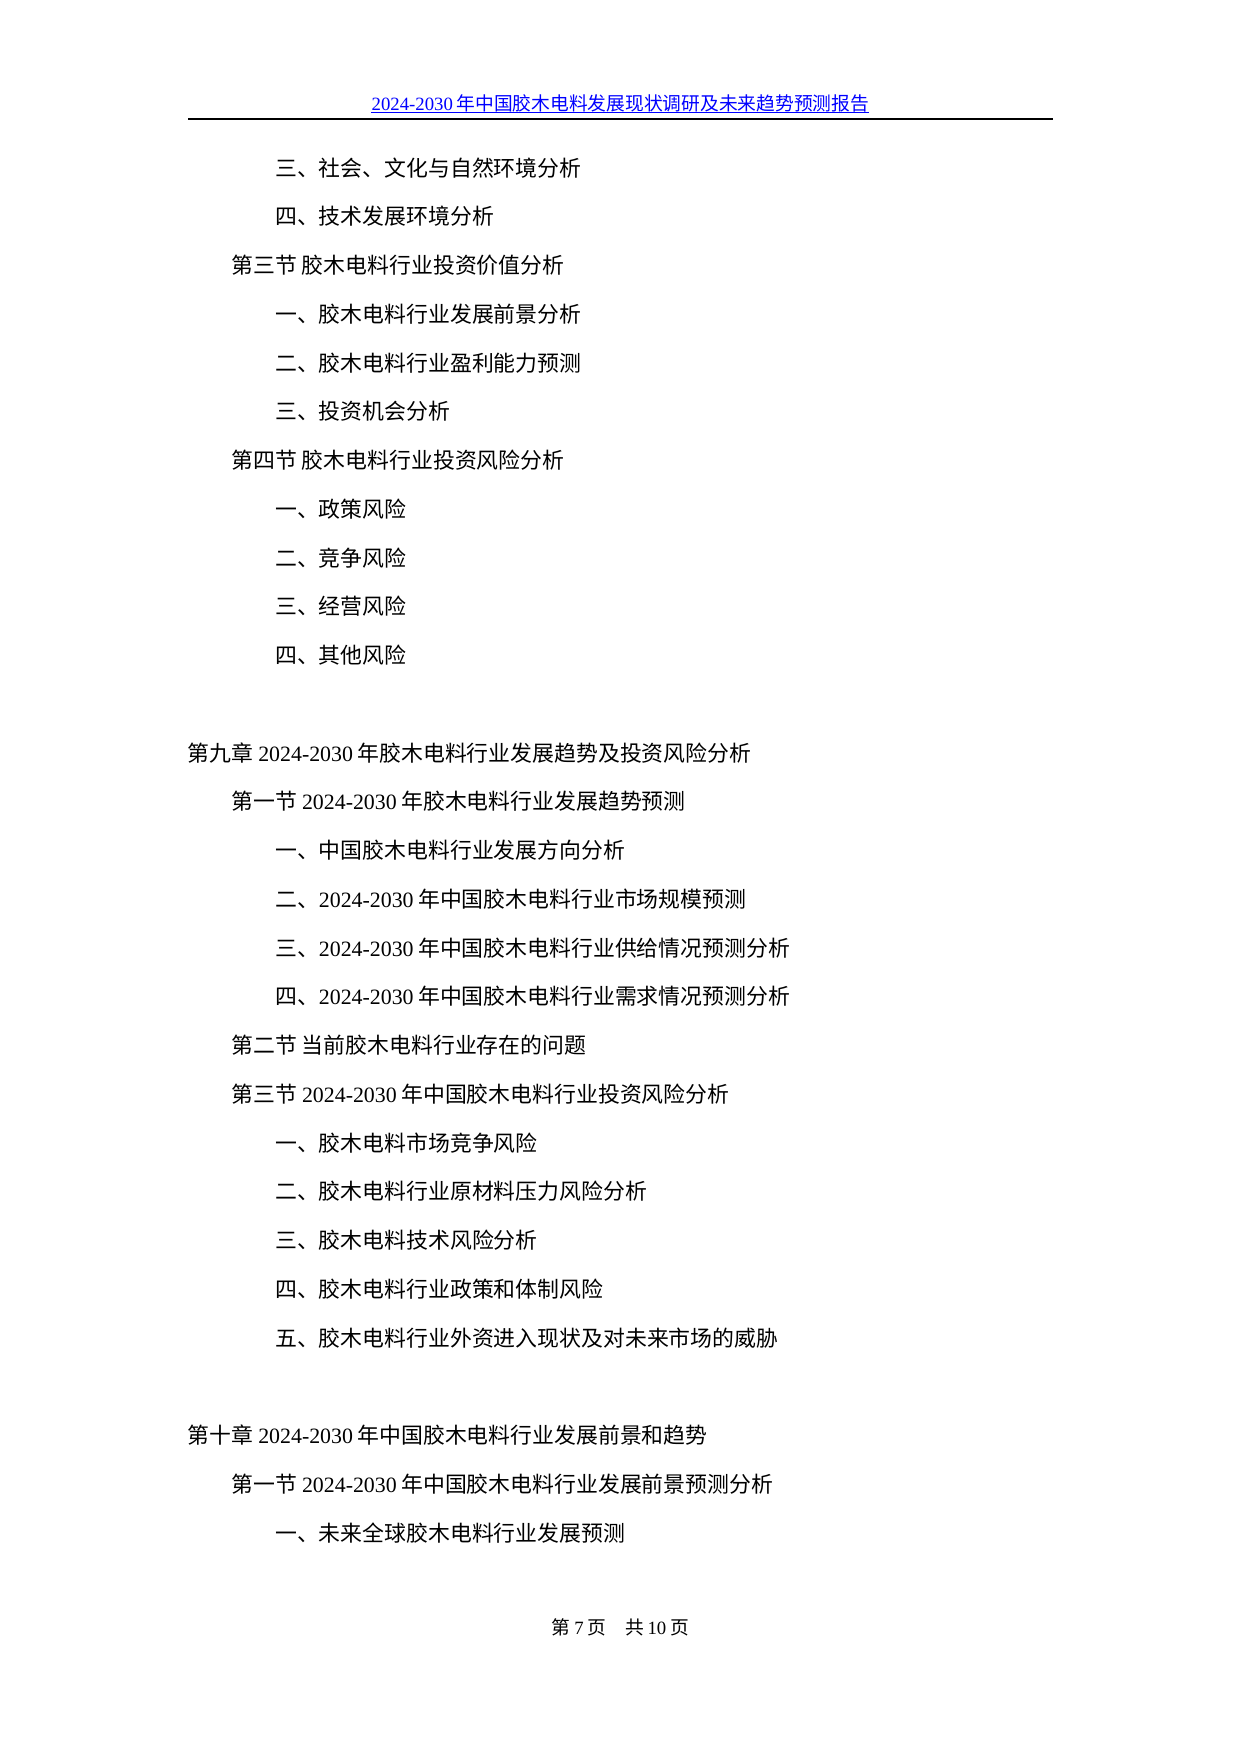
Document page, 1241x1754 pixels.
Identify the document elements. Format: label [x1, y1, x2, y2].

text [187, 150, 1053, 1548]
